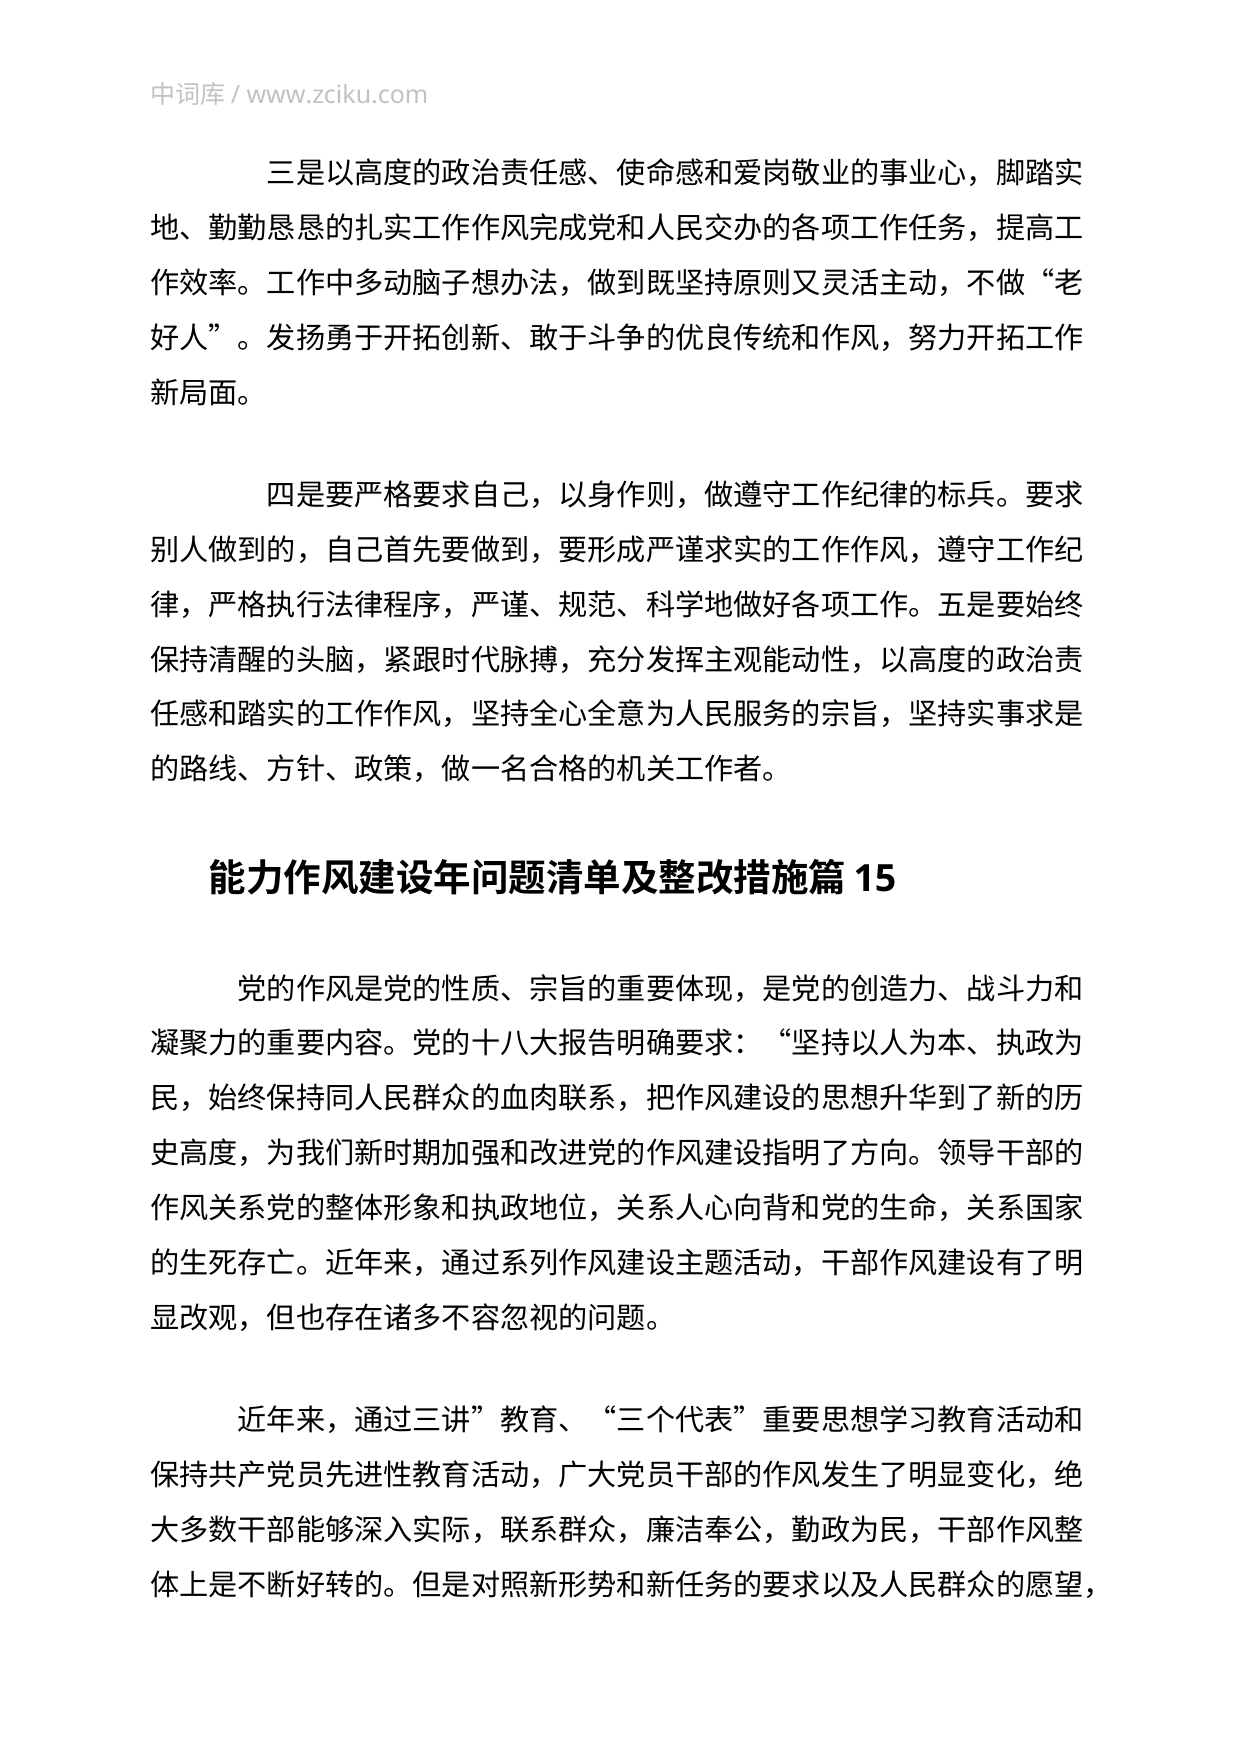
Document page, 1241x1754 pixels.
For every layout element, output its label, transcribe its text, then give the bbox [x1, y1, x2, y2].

text 四是要严格要求自己，以身作则，做遵守工作纪律的标兵。要求别人做到的，自己首先要做到，要形成严谨求实的工作作风，遵守工作纪律，严格执行法律程序，严谨、规范、科学地做好各项工作。五是要始终保持清醒的头脑，紧跟时代脉搏，充分发挥主观能动性，以高度的政治责任感和踏实的工作作风，坚持全心全意为人民服务的宗旨，坚持实事求是的路线、方针、政策，做一名合格的机关工作者。 [150, 471, 1090, 788]
text 能力作风建设年问题清单及整改措施篇15 [150, 848, 1090, 902]
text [150, 1396, 1090, 1603]
text 党的作风是党的性质、宗旨的重要体现，是党的创造力、战斗力和凝聚力的重要内容。党的十八大报告明确要求：“坚持以人为本、执政为民，始终保持同人民群众的血肉联系，把作风建设的思想升华到了新的历史高度，为我们新时期加强和改进党的作风建设指明了方向。领导干部的作风关系党的整体形象和执政地位，关系人心向背和党的生命，关系国家的生死存亡。近年来，通过系列作风建设主题活动，干部作风建设有了明显改观，但也存在诸多不容忽视的问题。 [150, 965, 1090, 1337]
text 三是以高度的政治责任感、使命感和爱岗敬业的事业心，脚踏实地、勤勤恳恳的扎实工作作风完成党和人民交办的各项工作任务，提高工作效率。工作中多动脑子想办法，做到既坚持原则又灵活主动，不做“老好人”。发扬勇于开拓创新、敢于斗争的优良传统和作风，努力开拓工作新局面。 [150, 150, 1090, 412]
